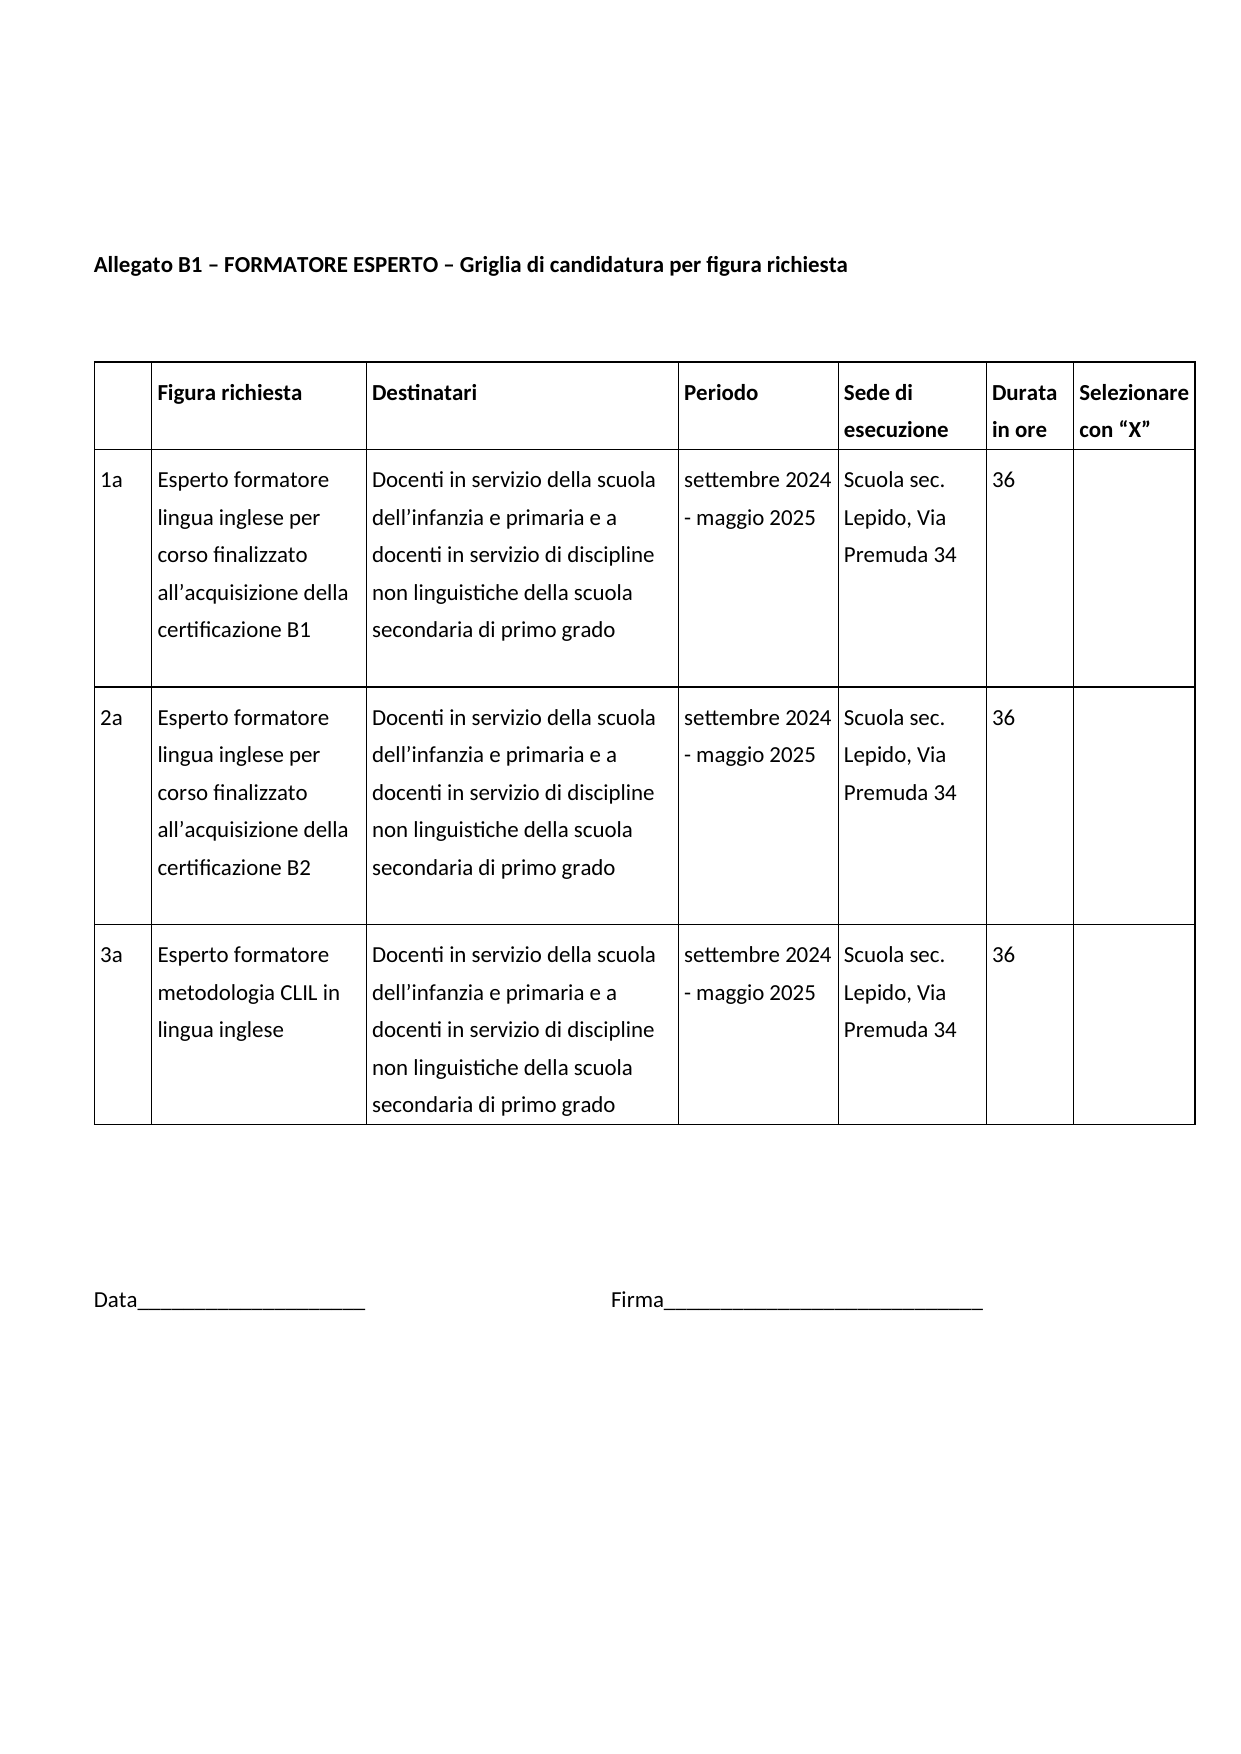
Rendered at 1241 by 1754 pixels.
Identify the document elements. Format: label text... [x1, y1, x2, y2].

table_cell Scuola sec. Lepido, Via Premuda 34 [839, 925, 986, 1124]
table_header Durata in ore [987, 363, 1073, 449]
table_header Destinatari [367, 363, 678, 449]
table_cell 36 [987, 925, 1073, 1124]
table_cell [1074, 688, 1194, 924]
text Allegato B1 – FORMATORE ESPERTO – Griglia di candidatura per figura richiesta [94, 250, 1146, 278]
table_cell Docenti in servizio della scuola dell’infanzia e primaria e a docenti in servizio di discipline non linguistiche della scuola secondaria di primo grado [367, 688, 678, 924]
table_cell Scuola sec. Lepido, Via Premuda 34 [839, 450, 986, 686]
table_cell settembre 2024 - maggio 2025 [679, 450, 838, 686]
table_cell Esperto formatore lingua inglese per corso finalizzato all’acquisizione della certificazione B2 [152, 688, 366, 924]
table_cell 36 [987, 688, 1073, 924]
table_cell 1a [95, 450, 151, 686]
table_cell settembre 2024 - maggio 2025 [679, 688, 838, 924]
table_cell Docenti in servizio della scuola dell’infanzia e primaria e a docenti in servizio di discipline non linguistiche della scuola secondaria di primo grado [367, 925, 678, 1124]
table_cell 3a [95, 925, 151, 1124]
table_cell Docenti in servizio della scuola dell’infanzia e primaria e a docenti in servizio di discipline non linguistiche della scuola secondaria di primo grado [367, 450, 678, 686]
table_cell 2a [95, 688, 151, 924]
table_cell [1074, 450, 1194, 686]
table_header Selezionare con “X” [1074, 363, 1194, 449]
table_cell [1074, 925, 1194, 1124]
table_header Figura richiesta [152, 363, 366, 449]
table_cell Scuola sec. Lepido, Via Premuda 34 [839, 688, 986, 924]
table_header Periodo [679, 363, 838, 449]
text Data____________________ Firma____________________________ [94, 1285, 1146, 1313]
table_cell settembre 2024 - maggio 2025 [679, 925, 838, 1124]
table_header Sede di esecuzione [839, 363, 986, 449]
table_cell 36 [987, 450, 1073, 686]
table_cell Esperto formatore metodologia CLIL in lingua inglese [152, 925, 366, 1124]
table_cell Esperto formatore lingua inglese per corso finalizzato all’acquisizione della certificazione B1 [152, 450, 366, 686]
table_header [95, 363, 151, 449]
